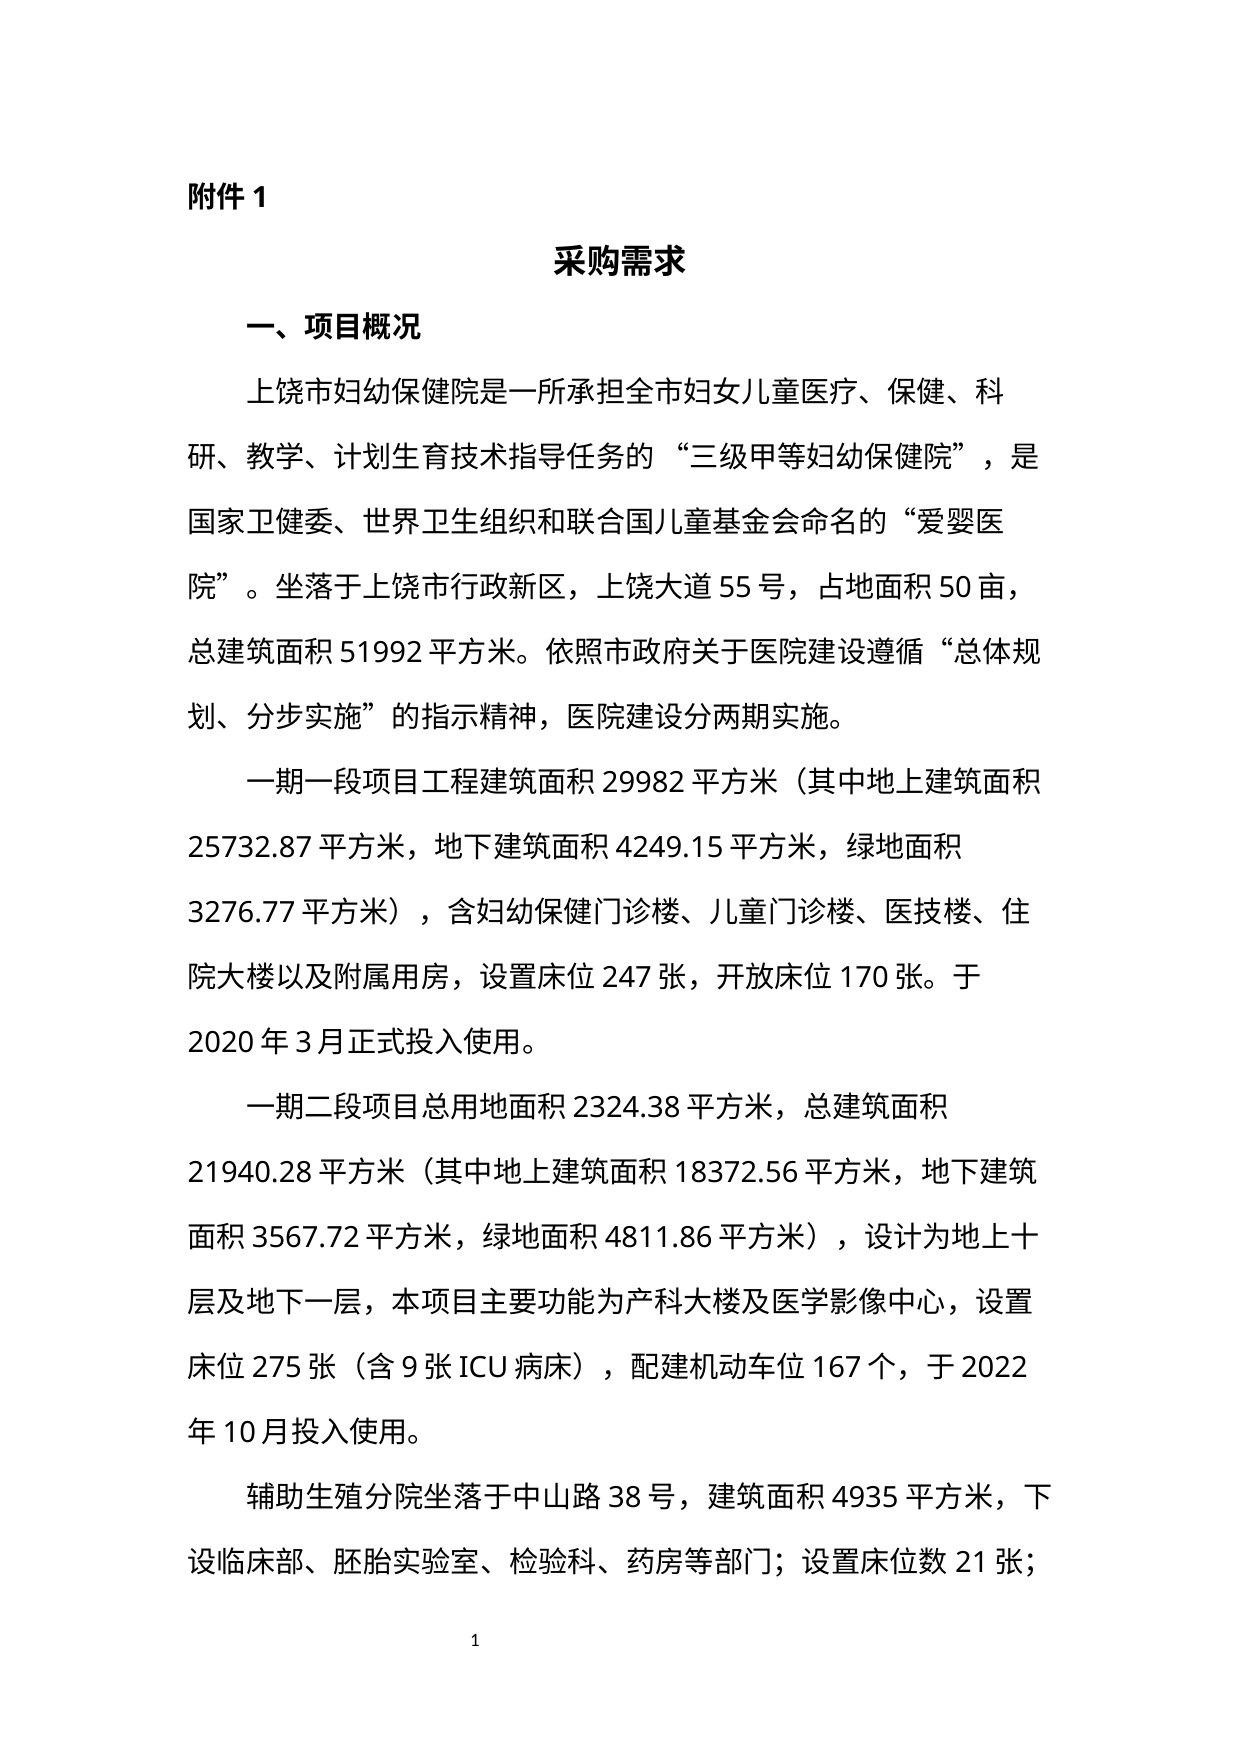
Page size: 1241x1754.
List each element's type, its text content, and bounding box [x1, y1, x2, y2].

text 采购需求 [187, 227, 1053, 292]
text 一期二段项目总用地面积2324.38平方米，总建筑面积21940.28平方米（其中地上建筑面积18372.56平方米，地下建筑面积3567.72平方米，绿地面积4811.86平方米），设计为地上十层及地下一层，本项目主要功能为产科大楼及医学影像中心，设置床位275张（含9张ICU病床），配建机动车位167个，于2022年10月投入使用。 [187, 1072, 1053, 1462]
text 一、项目概况 [187, 292, 1053, 357]
text 上饶市妇幼保健院是一所承担全市妇女儿童医疗、保健、科研、教学、计划生育技术指导任务的 “三级甲等妇幼保健院”，是国家卫健委、世界卫生组织和联合国儿童基金会命名的“爱婴医院”。坐落于上饶市行政新区，上饶大道55号，占地面积50亩，总建筑面积51992平方米。依照市政府关于医院建设遵循“总体规划、分步实施”的指示精神，医院建设分两期实施。 [187, 357, 1053, 747]
text 一期一段项目工程建筑面积29982平方米（其中地上建筑面积25732.87平方米，地下建筑面积4249.15平方米，绿地面积3276.77平方米），含妇幼保健门诊楼、儿童门诊楼、医技楼、住院大楼以及附属用房，设置床位247张，开放床位170张。于2020年3月正式投入使用。 [187, 747, 1053, 1072]
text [187, 1462, 1053, 1592]
text 附件1 [187, 162, 1053, 227]
